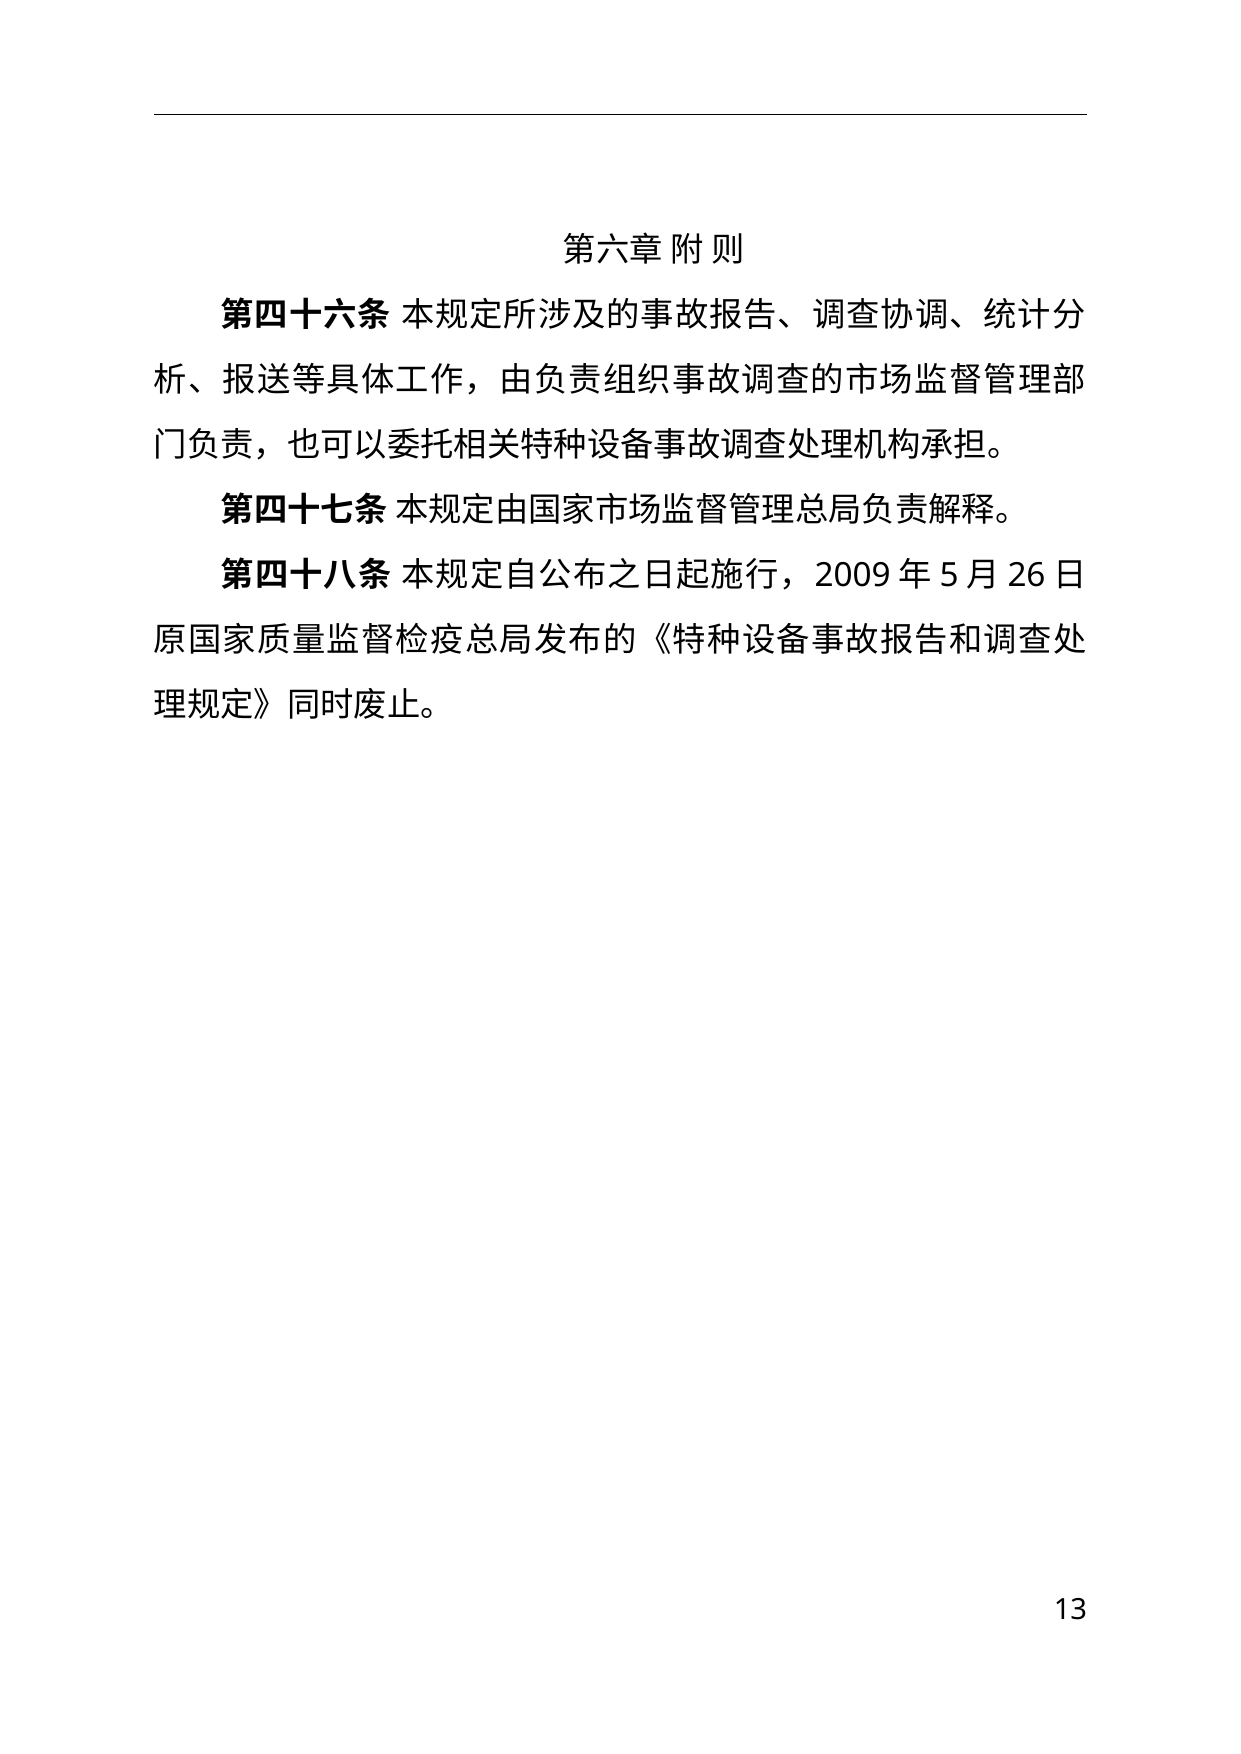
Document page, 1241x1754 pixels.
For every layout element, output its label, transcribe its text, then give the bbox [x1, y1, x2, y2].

text 第四十八条 本规定自公布之日起施行，2009年5月26日原国家质量监督检疫总局发布的《特种设备事故报告和调查处理规定》同时废止。 [153, 540, 1087, 735]
list 第六章 附 则 [153, 215, 1087, 280]
list 第四十七条 本规定由国家市场监督管理总局负责解释。 [153, 475, 1087, 540]
list 第四十六条 本规定所涉及的事故报告、调查协调、统计分析、报送等具体工作，由负责组织事故调查的市场监督管理部门负责，也可以委托相关特种设备事故调查处理机构承担。 [153, 280, 1087, 475]
